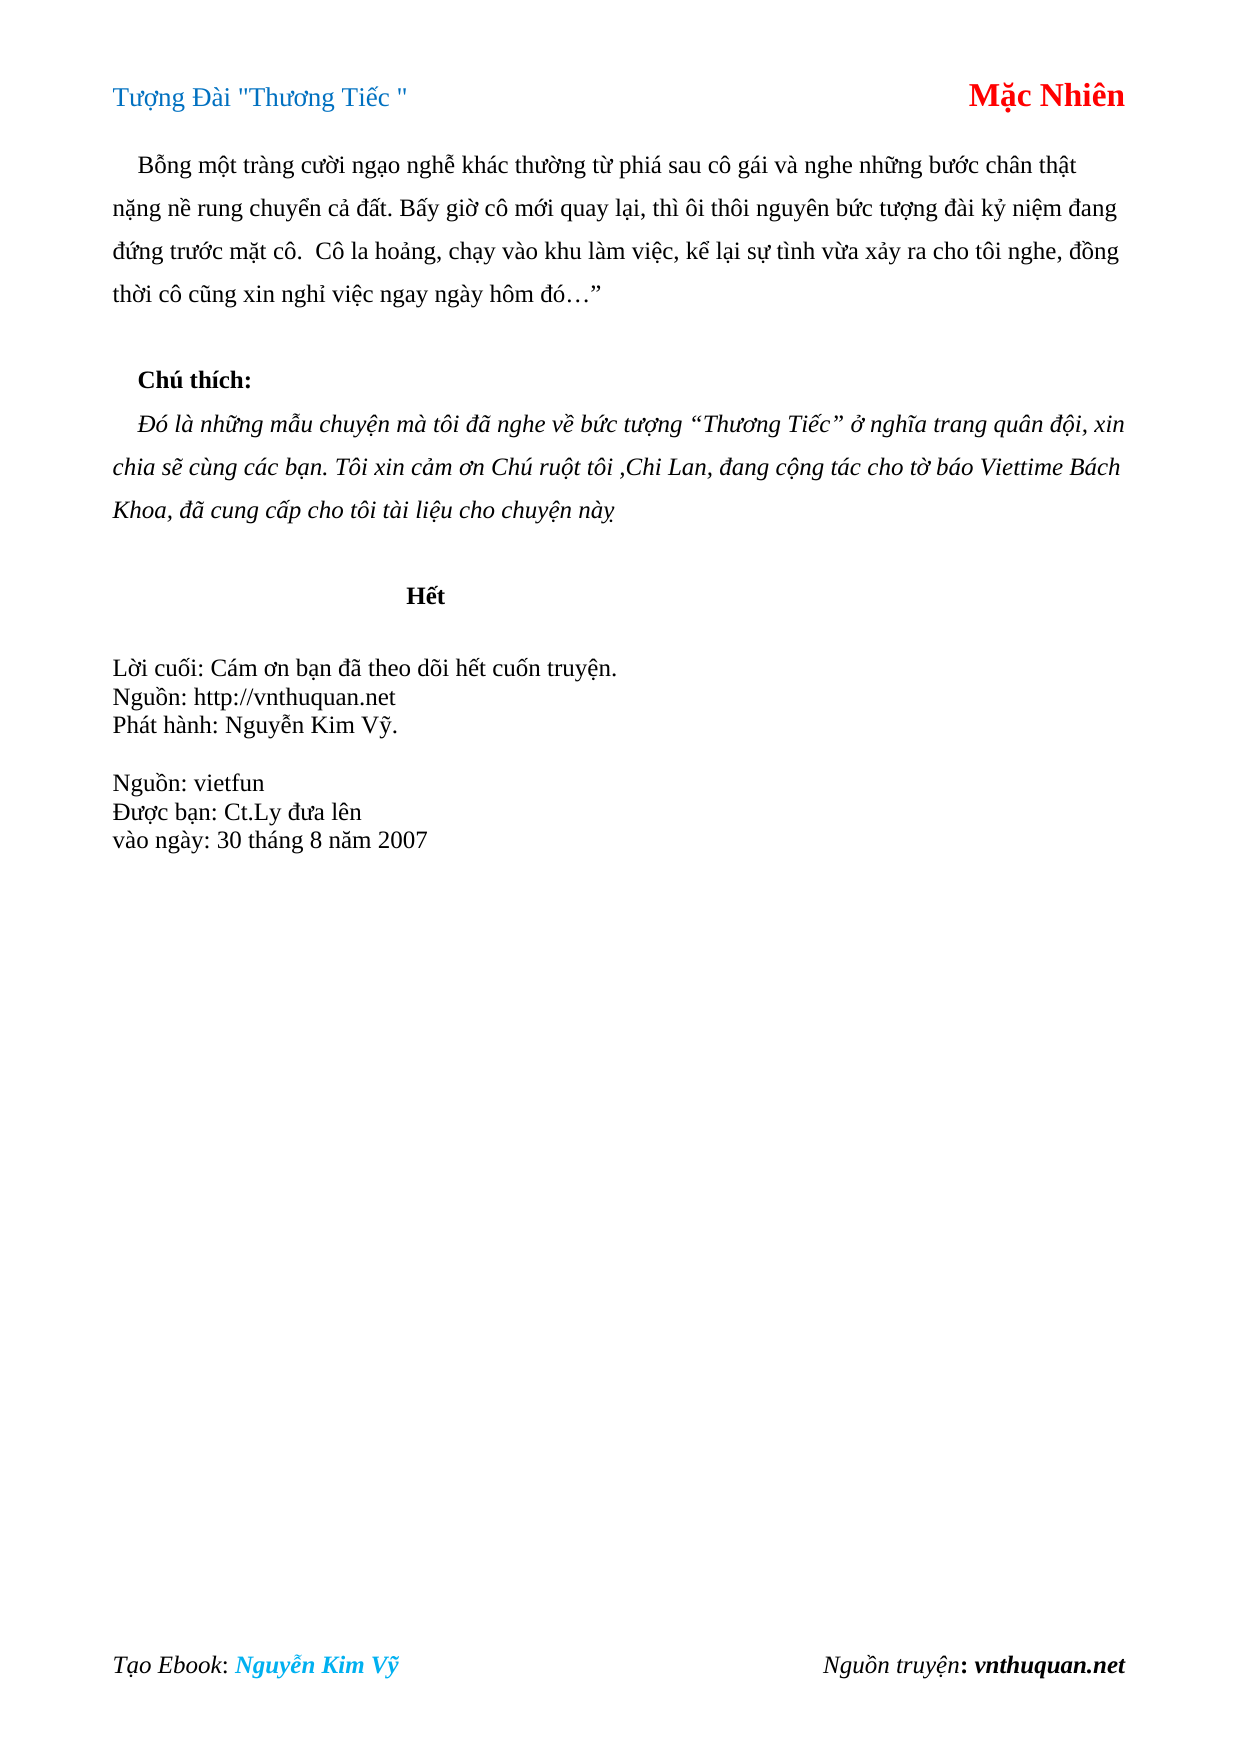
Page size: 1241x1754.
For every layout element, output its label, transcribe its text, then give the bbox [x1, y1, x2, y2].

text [112, 150, 1128, 610]
text Lời cuối: Cám ơn bạn đã theo dõi hết cuốn truyện. Nguồn: http://vnthuquan.net Phát hành: Nguyễn Kim Vỹ. Nguồn: vietfun Được bạn: Ct.Ly đưa lên vào ngày: 30 tháng 8 năm 2007 [112, 624, 1128, 854]
